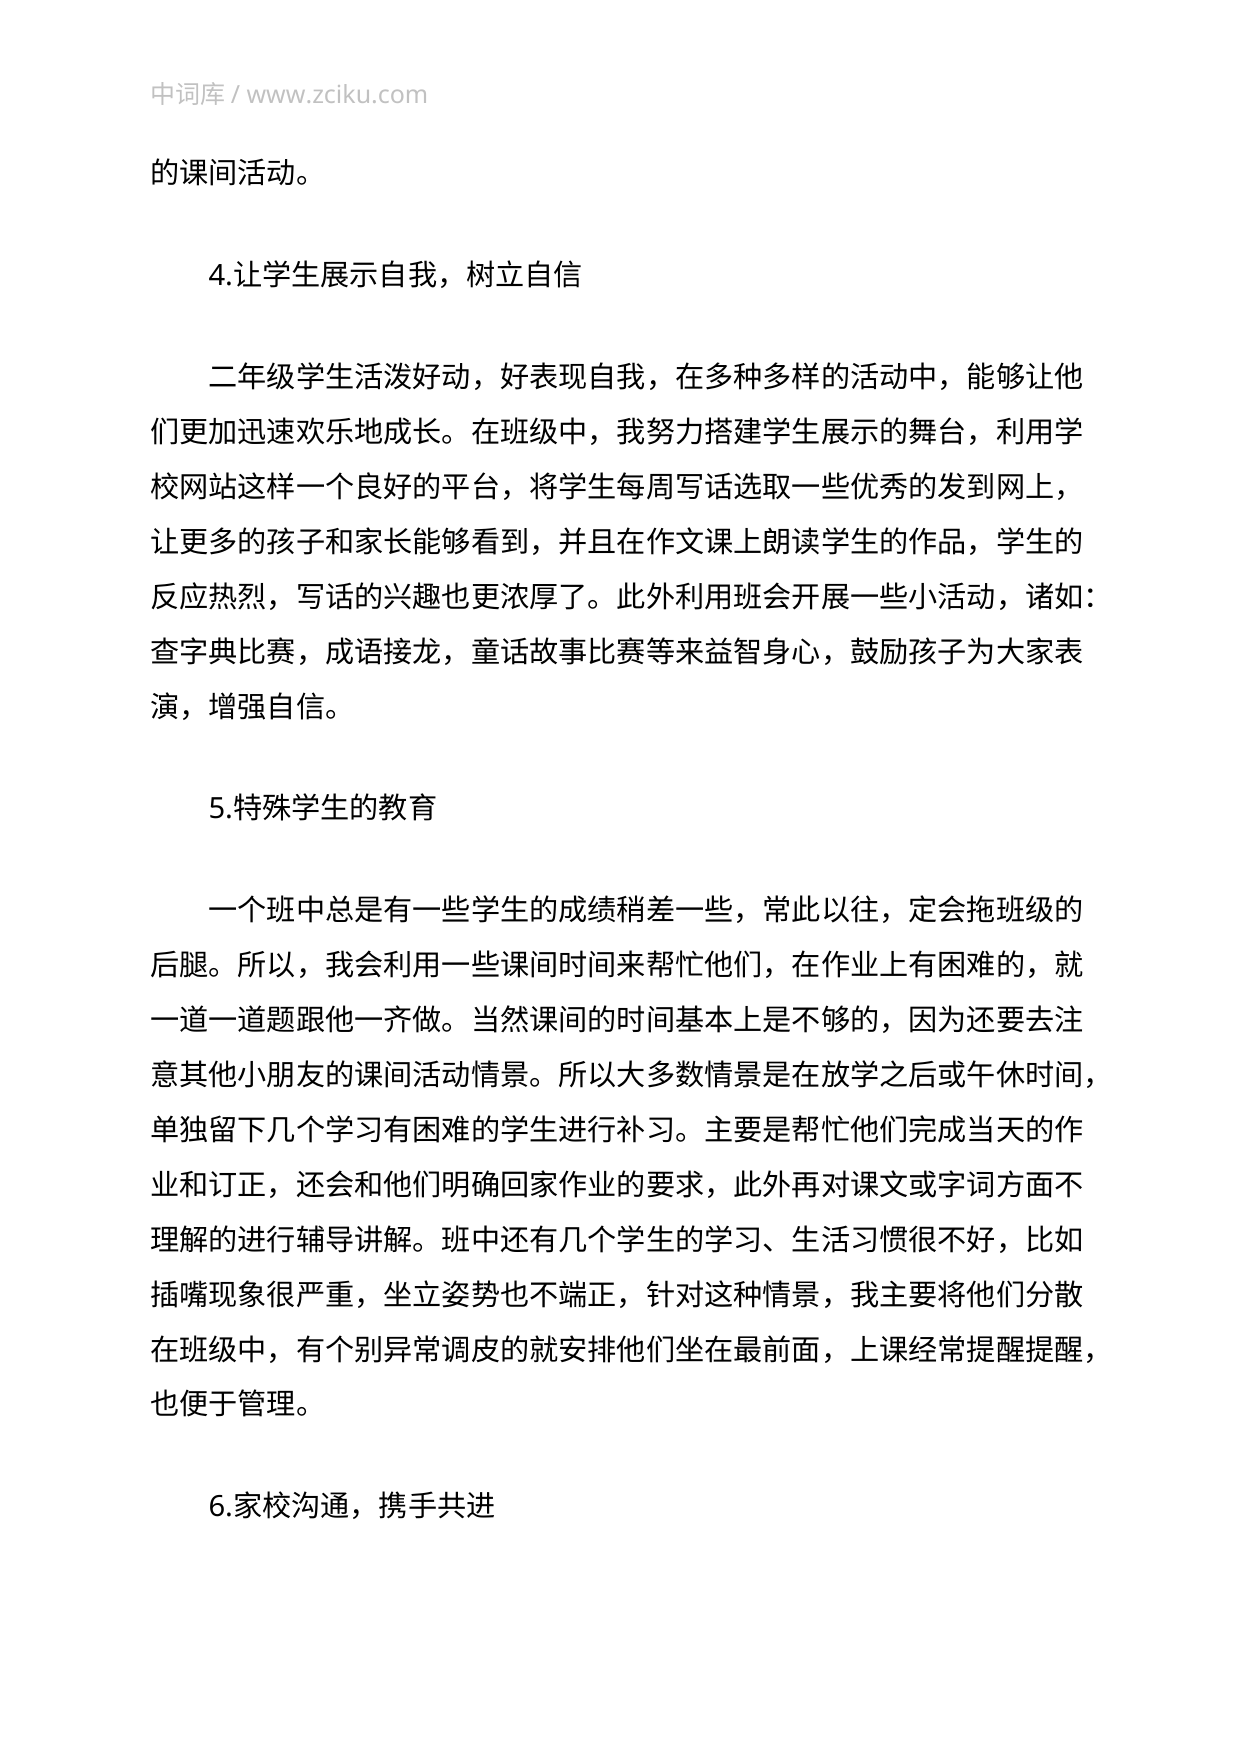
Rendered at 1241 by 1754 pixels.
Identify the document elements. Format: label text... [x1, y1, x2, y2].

text 4.让学生展示自我，树立自信 [150, 252, 1090, 294]
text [150, 150, 1090, 192]
text 6.家校沟通，携手共进 [150, 1483, 1090, 1525]
text 5.特殊学生的教育 [150, 785, 1090, 827]
text 二年级学生活泼好动，好表现自我，在多种多样的活动中，能够让他们更加迅速欢乐地成长。在班级中，我努力搭建学生展示的舞台，利用学校网站这样一个良好的平台，将学生每周写话选取一些优秀的发到网上，让更多的孩子和家长能够看到，并且在作文课上朗读学生的作品，学生的反应热烈，写话的兴趣也更浓厚了。此外利用班会开展一些小活动，诸如：查字典比赛，成语接龙，童话故事比赛等来益智身心，鼓励孩子为大家表演，增强自信。 [150, 354, 1090, 725]
text 一个班中总是有一些学生的成绩稍差一些，常此以往，定会拖班级的后腿。所以，我会利用一些课间时间来帮忙他们，在作业上有困难的，就一道一道题跟他一齐做。当然课间的时间基本上是不够的，因为还要去注意其他小朋友的课间活动情景。所以大多数情景是在放学之后或午休时间，单独留下几个学习有困难的学生进行补习。主要是帮忙他们完成当天的作业和订正，还会和他们明确回家作业的要求，此外再对课文或字词方面不理解的进行辅导讲解。班中还有几个学生的学习、生活习惯很不好，比如插嘴现象很严重，坐立姿势也不端正，针对这种情景，我主要将他们分散在班级中，有个别异常调皮的就安排他们坐在最前面，上课经常提醒提醒，也便于管理。 [150, 887, 1090, 1423]
